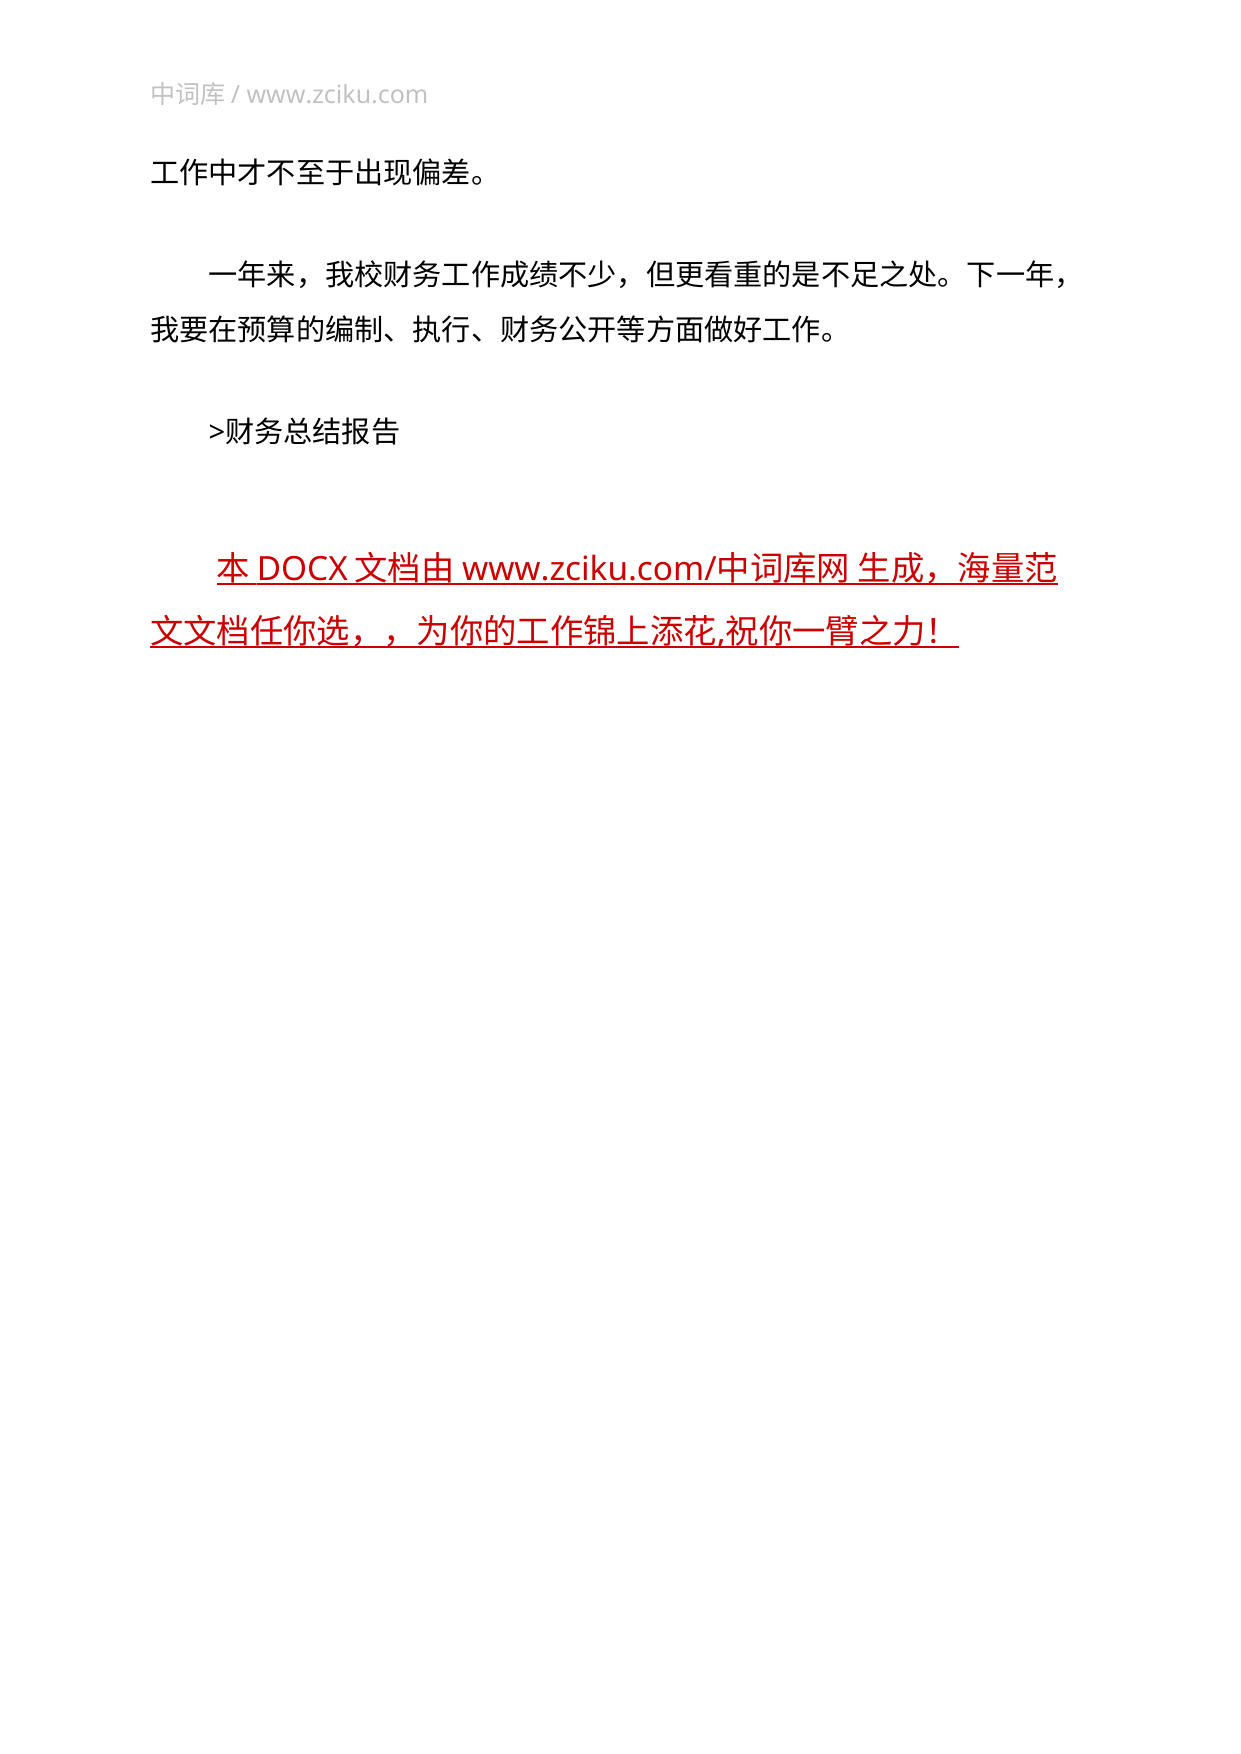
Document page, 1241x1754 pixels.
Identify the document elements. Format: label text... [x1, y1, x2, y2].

text >财务总结报告 [150, 408, 1090, 451]
text 本DOCX文档由 www.zciku.com/中词库网 生成，海量范文文档任你选，，为你的工作锦上添花,祝你一臂之力！ [150, 542, 1090, 653]
text 一年来，我校财务工作成绩不少，但更看重的是不足之处。下一年，我要在预算的编制、执行、财务公开等方面做好工作。 [150, 252, 1090, 349]
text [150, 150, 1090, 192]
